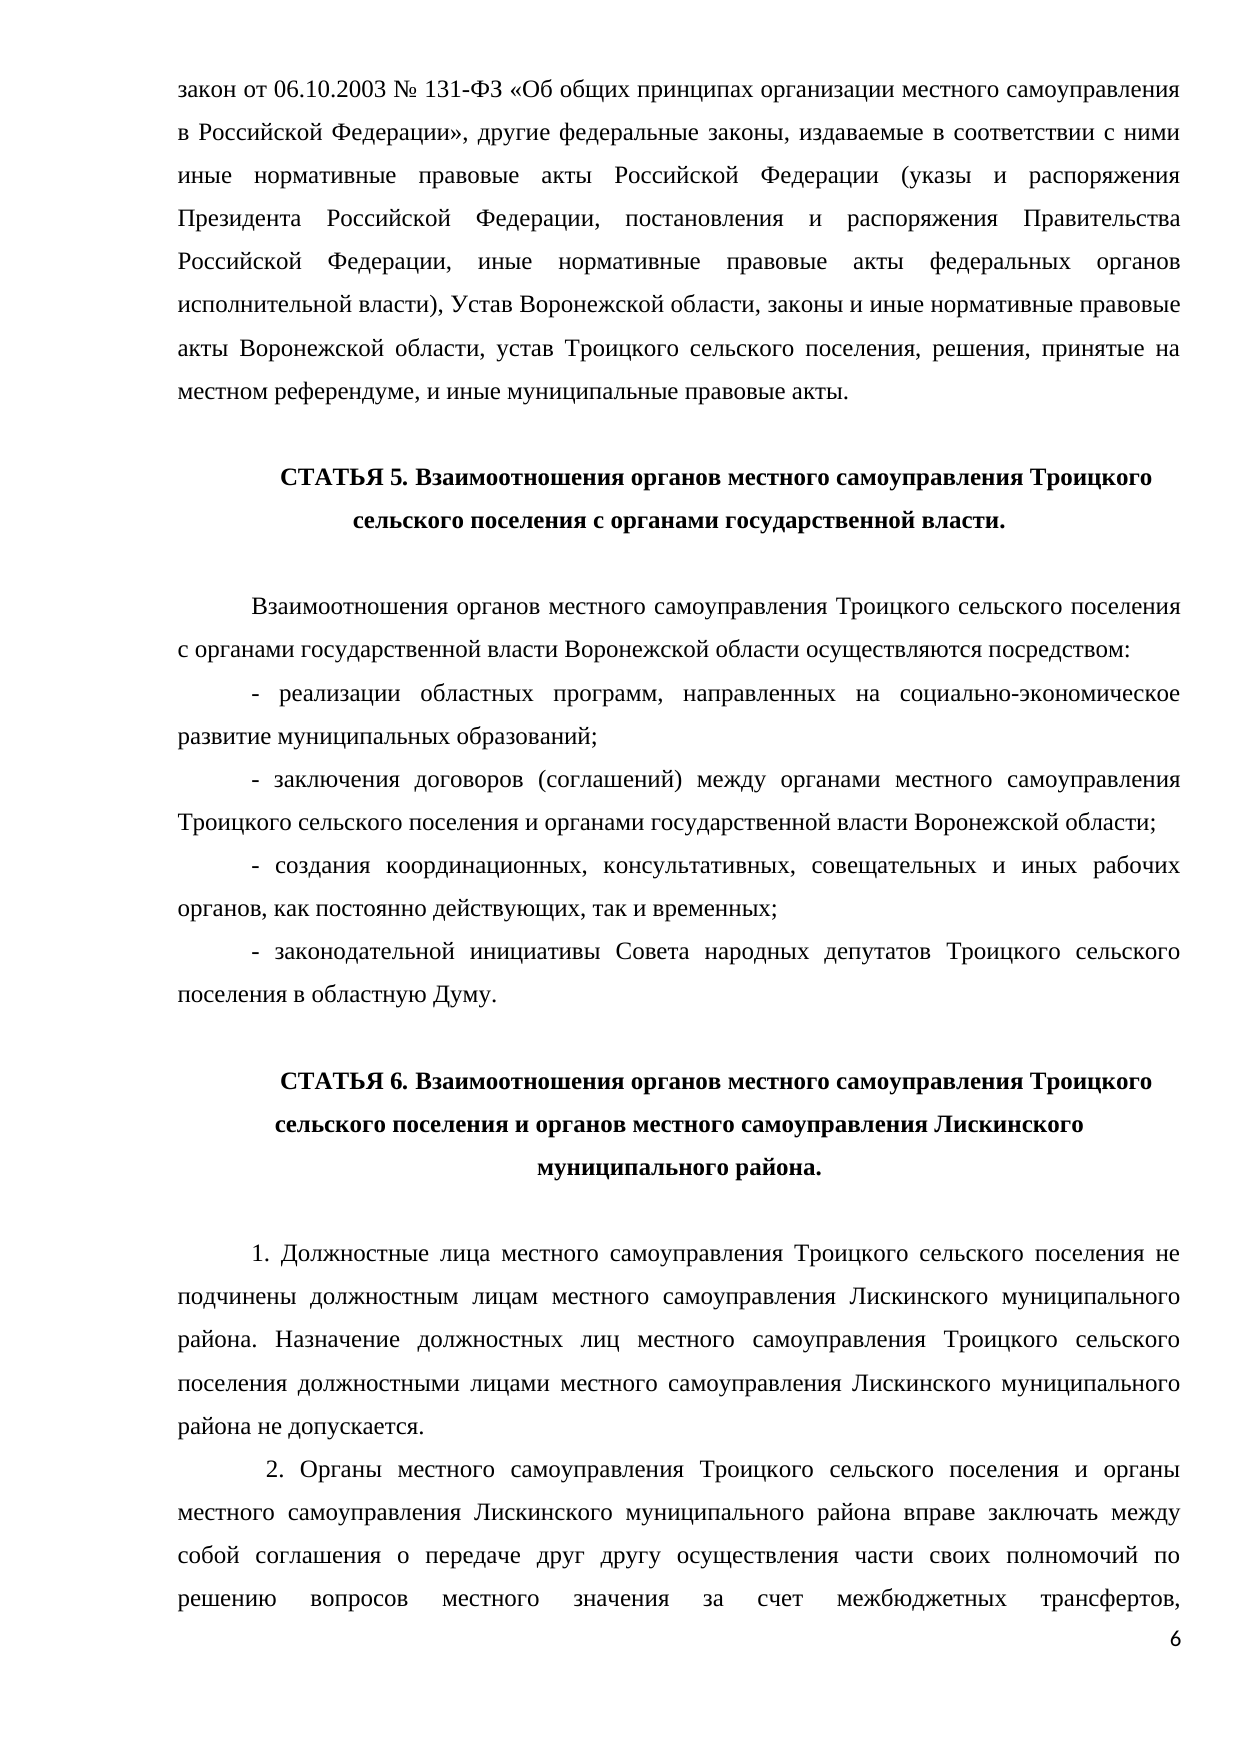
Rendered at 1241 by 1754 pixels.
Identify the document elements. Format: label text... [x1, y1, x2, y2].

subtitle СТАТЬЯ 5. Взаимоотношения органов местного самоуправления Троицкого сельского поселения с органами государственной власти. [177, 462, 1181, 534]
text - законодательной инициативы Совета народных депутатов Троицкого сельского поселения в областную Думу. [177, 936, 1181, 1008]
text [177, 74, 1181, 404]
text Взаимоотношения органов местного самоуправления Троицкого сельского поселения с органами государственной власти Воронежской области осуществляются посредством: [177, 591, 1181, 663]
text 1. Должностные лица местного самоуправления Троицкого сельского поселения не подчинены должностным лицам местного самоуправления Лискинского муниципального района. Назначение должностных лиц местного самоуправления Троицкого сельского поселения должностными лицами местного самоуправления Лискинского муниципального района не допускается. [177, 1238, 1181, 1439]
text - реализации областных программ, направленных на социально-экономическое развитие муниципальных образований; [177, 678, 1181, 749]
text - заключения договоров (соглашений) между органами местного самоуправления Троицкого сельского поселения и органами государственной власти Воронежской области; [177, 764, 1181, 836]
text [177, 1454, 1181, 1612]
subtitle СТАТЬЯ 6. Взаимоотношения органов местного самоуправления Троицкого сельского поселения и органов местного самоуправления Лискинского муниципального района. [177, 1066, 1181, 1181]
text - создания координационных, консультативных, совещательных и иных рабочих органов, как постоянно действующих, так и временных; [177, 850, 1181, 922]
